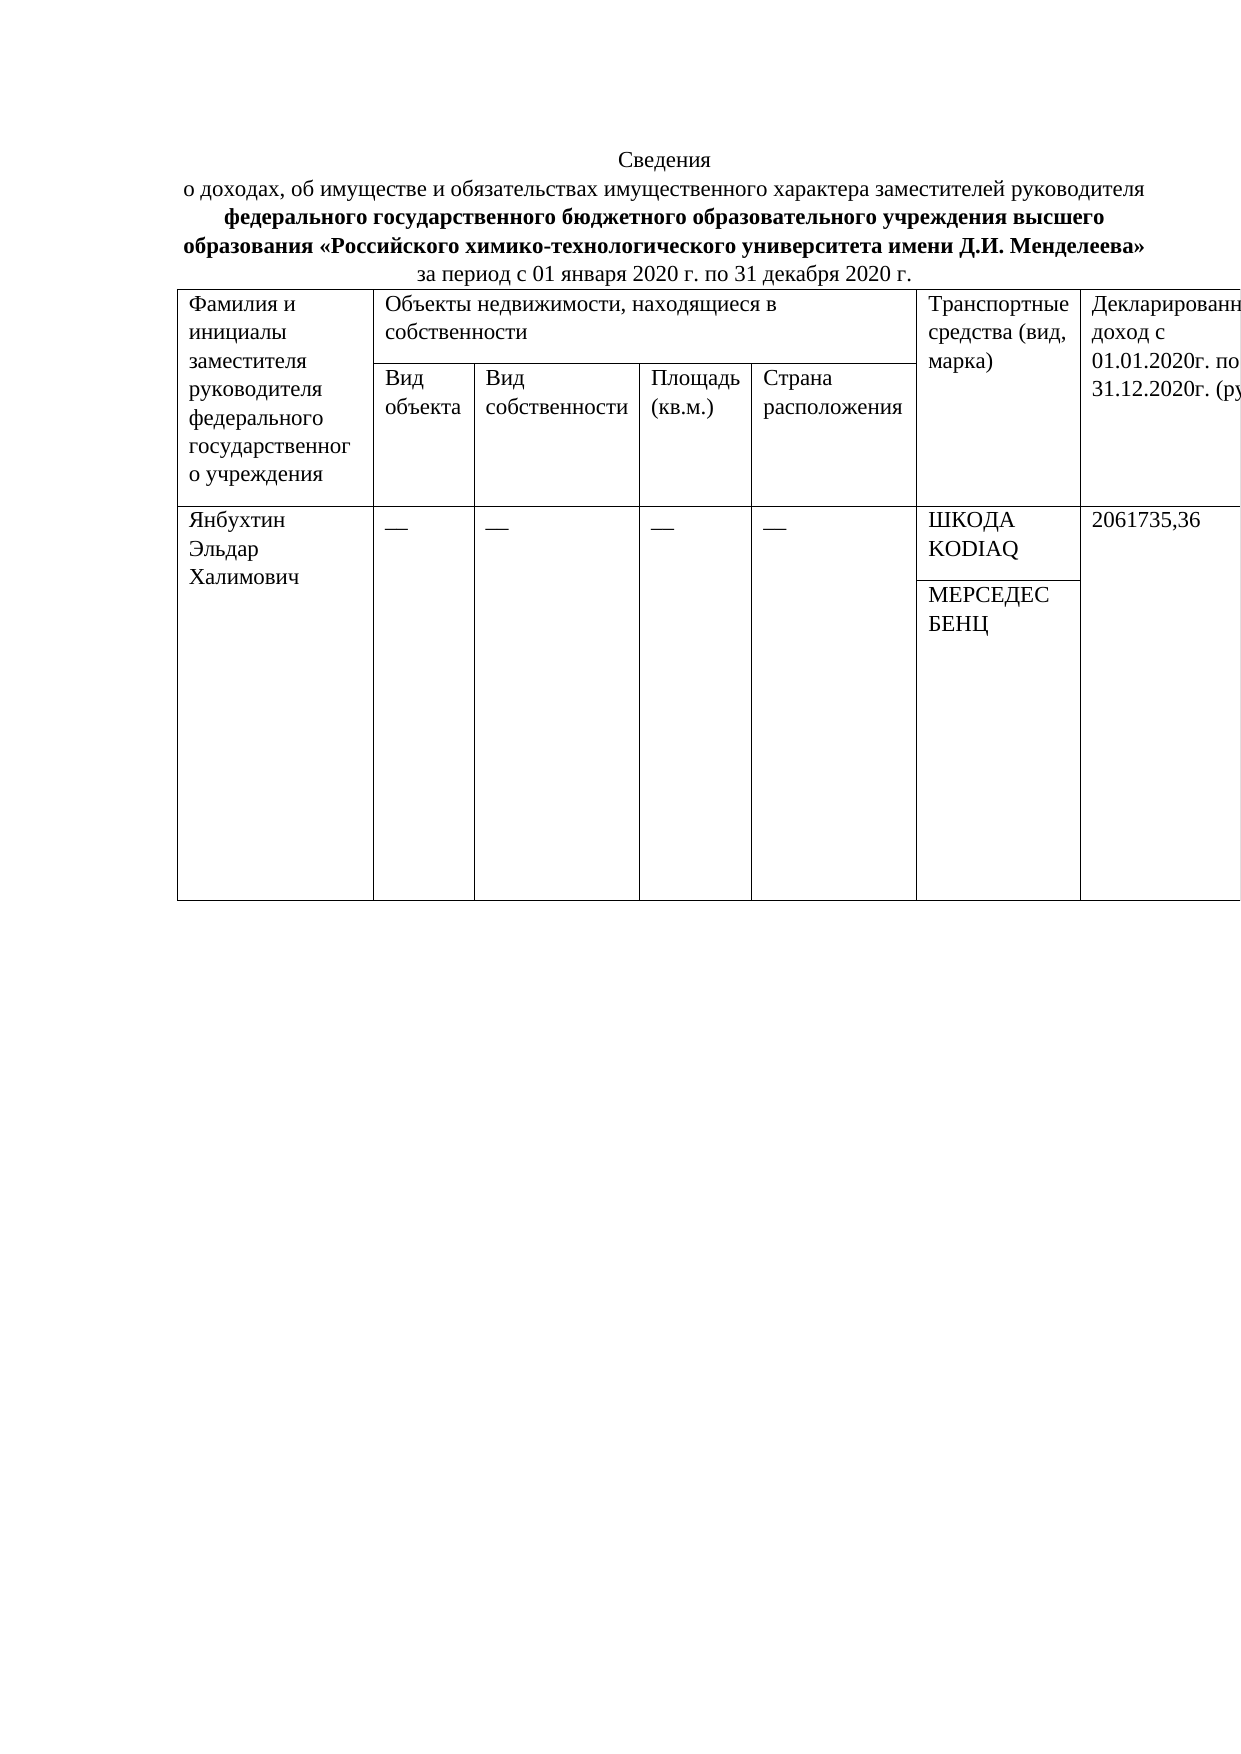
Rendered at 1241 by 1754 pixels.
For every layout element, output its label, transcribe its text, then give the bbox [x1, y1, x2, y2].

table_cell Вид собственности [475, 364, 639, 506]
table_cell Янбухтин Эльдар Халимович [178, 507, 373, 900]
table_header Транспортные средства (вид, марка) [917, 290, 1080, 506]
table_cell Площадь (кв.м.) [640, 364, 751, 506]
table_header Фамилия и инициалы заместителя руководителя федерального государственного учреждения [178, 290, 373, 506]
table_cell __ [752, 507, 916, 900]
table_cell 2061735,36 [1081, 507, 1240, 900]
text федерального государственного бюджетного образовательного учреждения высшего образования «Российского химико-технологического университета имени Д.И. Менделеева» [177, 203, 1152, 258]
table_cell __ [475, 507, 639, 900]
table_cell ШКОДА KODIAQ [917, 507, 1080, 580]
table_header Объекты недвижимости, находящиеся в собственности [374, 290, 916, 363]
table_cell МЕРСЕДЕС БЕНЦ [917, 581, 1080, 900]
table_cell Страна расположения [752, 364, 916, 506]
table_header Декларированный доход с 01.01.2020г. по 31.12.2020г. (руб.) [1081, 290, 1240, 506]
table_cell __ [640, 507, 751, 900]
text о доходах, об имуществе и обязательствах имущественного характера заместителей руководителя [177, 175, 1152, 201]
table_cell Вид объекта [374, 364, 474, 506]
text за период с 01 января 2020 г. по 31 декабря 2020 г. [177, 260, 1152, 287]
text Сведения [177, 147, 1152, 173]
table_cell __ [374, 507, 474, 900]
